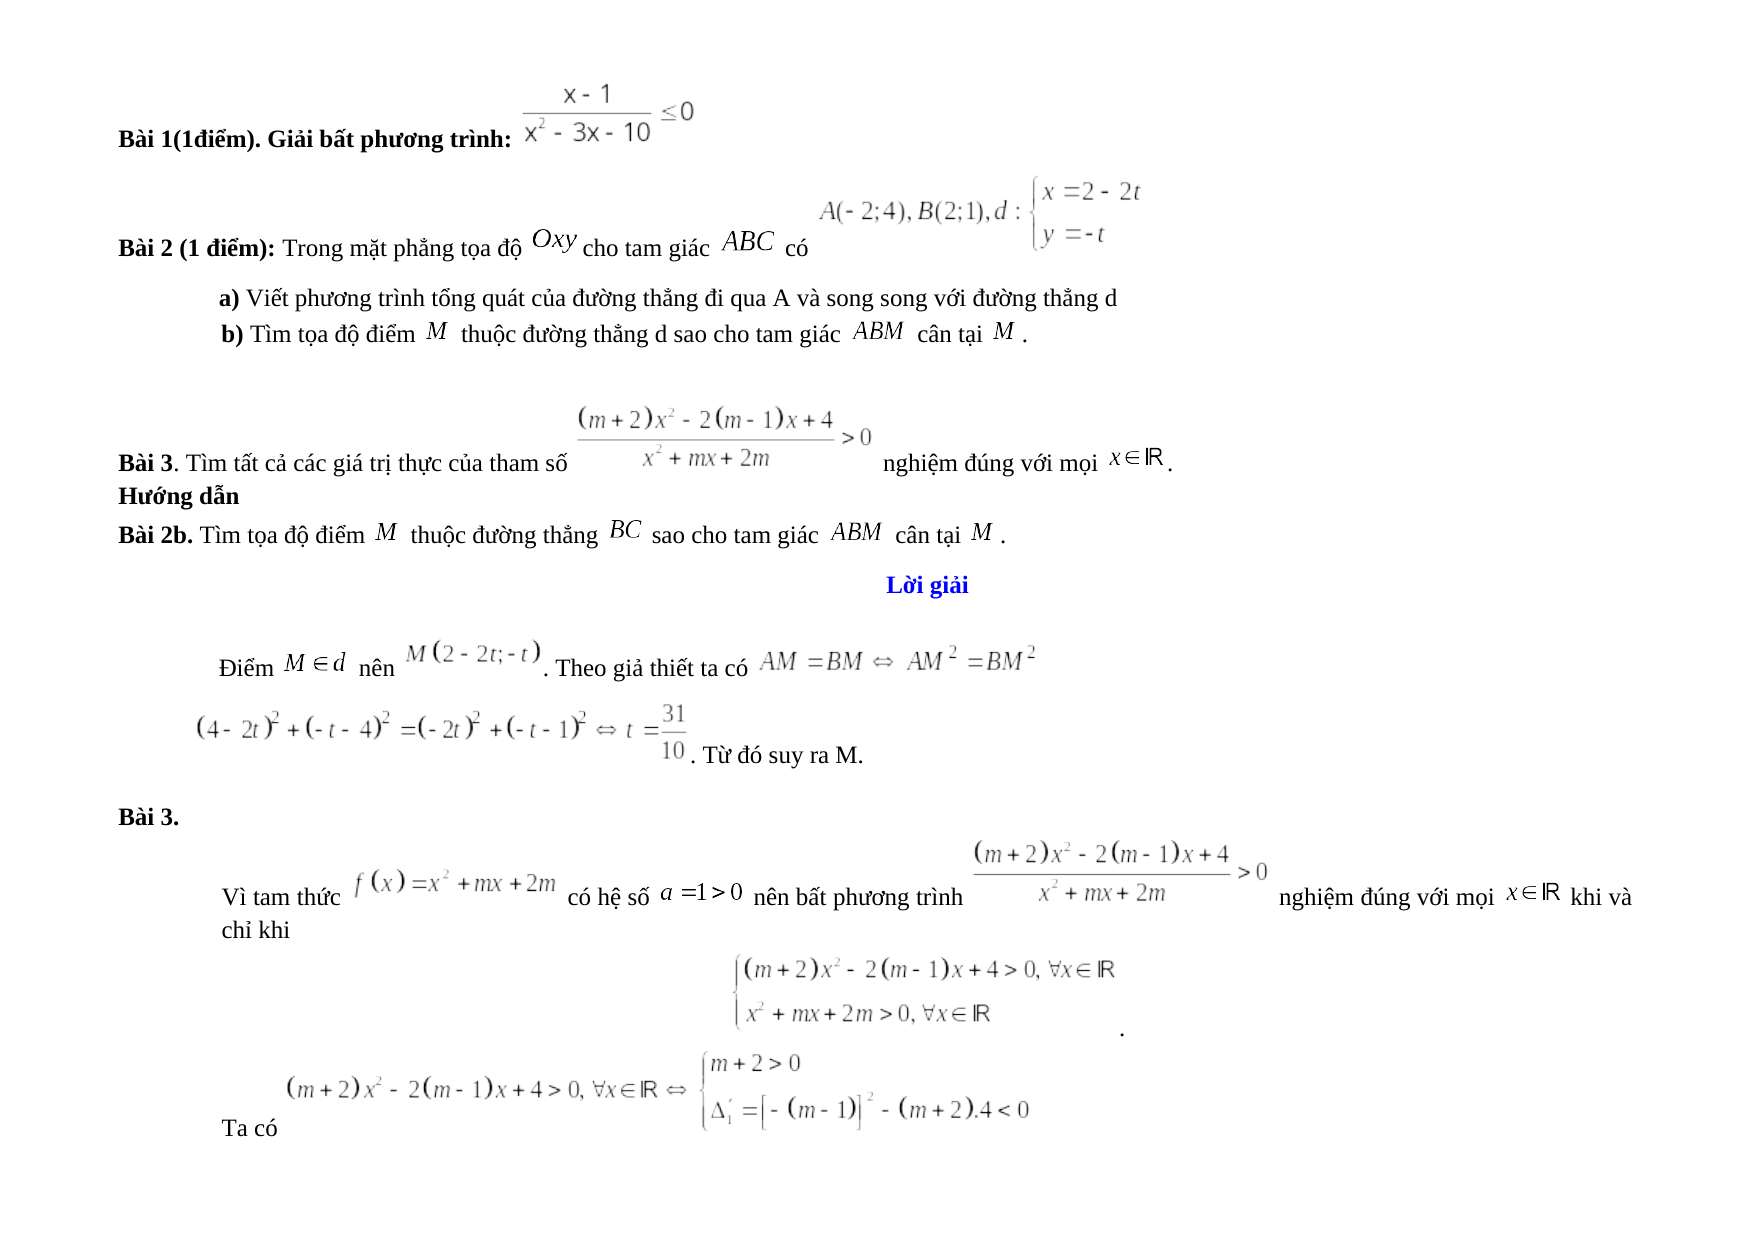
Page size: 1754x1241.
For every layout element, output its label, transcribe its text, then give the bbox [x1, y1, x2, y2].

text b) Tìm tọa độ điểm thuộc đường thẳng d sao cho tam giác cân tại . [193, 316, 1636, 348]
text Ta có [221, 1046, 1632, 1142]
text a) Viết phương trình tổng quát của đường thẳng đi qua A và song song với đường thẳng d [118, 283, 1636, 312]
text Bài 2 (1 điểm): Trong mặt phẳng tọa độ cho tam giác có [118, 172, 1636, 262]
text Bài 1(1điểm). Giải bất phương trình: [118, 74, 1636, 153]
text Điểm nên . Theo giả thiết ta có [118, 635, 1636, 682]
text Bài 3. Tìm tất cả các giá trị thực của tham số nghiệm đúng với mọi . [118, 400, 1636, 476]
text Bài 3. [118, 802, 1636, 831]
text Bài 2b. Tìm tọa độ điểm thuộc đường thẳng sao cho tam giác cân tại . [118, 514, 1636, 549]
text Vì tam thức có hệ số nên bất phương trình nghiệm đúng với mọi khi và chỉ khi [221, 835, 1632, 944]
text Lời giải [218, 570, 1636, 598]
text . [221, 948, 1632, 1041]
text . Từ đó suy ra M. [118, 698, 1636, 769]
text Hướng dẫn [118, 481, 1636, 509]
